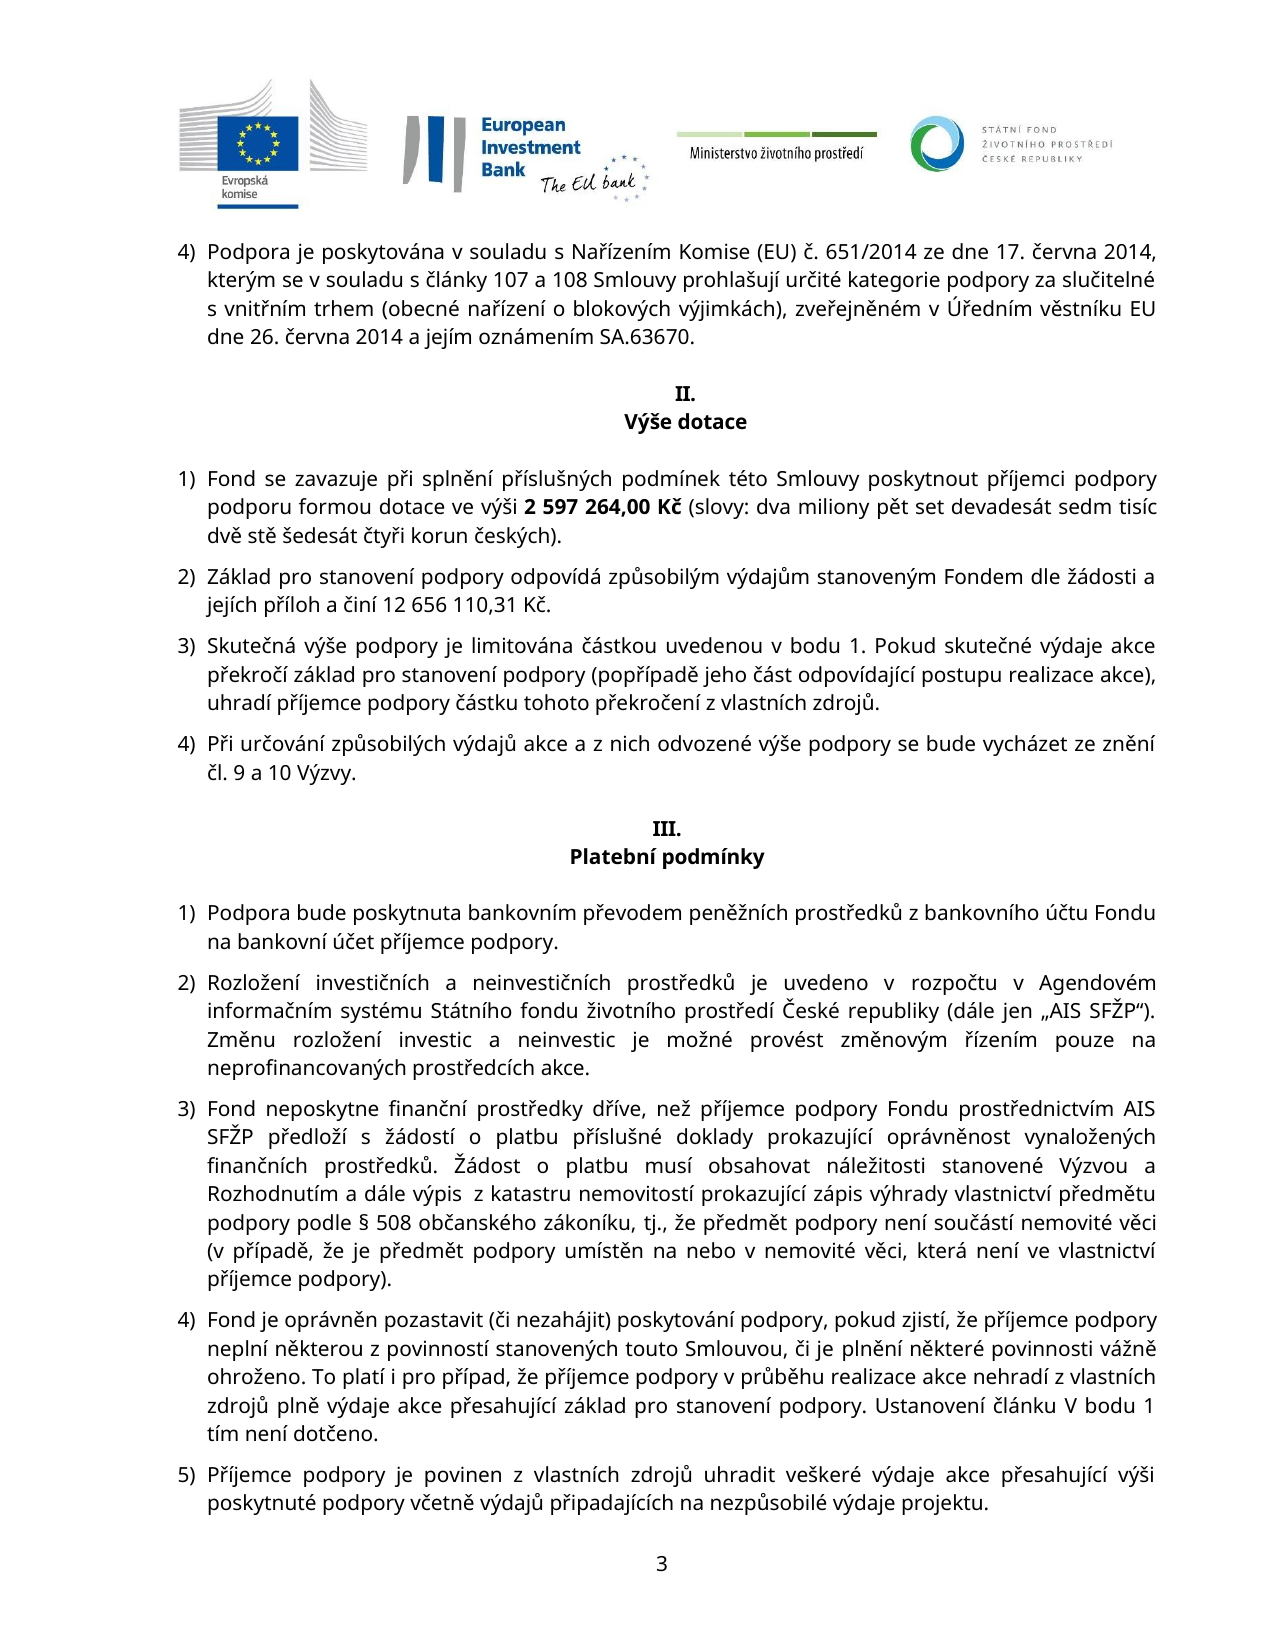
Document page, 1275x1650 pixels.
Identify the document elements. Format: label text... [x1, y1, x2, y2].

list Fond se zavazuje při splnění příslušných podmínek této Smlouvy poskytnout příjemci podpory podporu formou dotace ve výši 2 597 264,00 Kč (slovy: dva miliony pět set devadesát sedm tisíc dvě stě šedesát čtyři korun českých). [177, 464, 1157, 549]
picture [177, 73, 1115, 213]
list Rozložení investičních a neinvestičních prostředků je uvedeno v rozpočtu v Agendovém informačním systému Státního fondu životního prostředí České republiky (dále jen „AIS SFŽP“). Změnu rozložení investic a neinvestic je možné provést změnovým řízením pouze na neprofinancovaných prostředcích akce. [177, 968, 1157, 1082]
list Fond je oprávněn pozastavit (či nezahájit) poskytování podpory, pokud zjistí, že příjemce podpory neplní některou z povinností stanovených touto Smlouvou, či je plnění některé povinnosti vážně ohroženo. To platí i pro případ, že příjemce podpory v průběhu realizace akce nehradí z vlastních zdrojů plně výdaje akce přesahující základ pro stanovení podpory. Ustanovení článku V bodu 1 tím není dotčeno. [177, 1306, 1157, 1448]
list Příjemce podpory je povinen z vlastních zdrojů uhradit veškeré výdaje akce přesahující výši poskytnuté podpory včetně výdajů připadajících na nezpůsobilé výdaje projektu. [177, 1461, 1157, 1516]
subtitle Platební podmínky [493, 842, 841, 870]
list Podpora je poskytována v souladu s Nařízením Komise (EU) č. 651/2014 ze dne 17. června 2014, kterým se v souladu s články 107 a 108 Smlouvy prohlašují určité kategorie podpory za slučitelné s vnitřním trhem (obecné nařízení o blokových výjimkách), zveřejněném v Úředním věstníku EU dne 26. června 2014 a jejím oznámením SA.63670. [177, 237, 1157, 351]
subtitle Výše dotace [494, 407, 877, 436]
list Základ pro stanovení podpory odpovídá způsobilým výdajům stanoveným Fondem dle žádosti a jejích příloh a činí 12 656 110,31 Kč. [177, 562, 1157, 619]
list Fond neposkytne finanční prostředky dříve, než příjemce podpory Fondu prostřednictvím AIS SFŽP předloží s žádostí o platbu příslušné doklady prokazující oprávněnost vynaložených finančních prostředků. Žádost o platbu musí obsahovat náležitosti stanovené Výzvou a Rozhodnutím a dále výpis z katastru nemovitostí prokazující zápis výhrady vlastnictví předmětu podpory podle § 508 občanského zákoníku, tj., že předmět podpory není součástí nemovité věci (v případě, že je předmět podpory umístěn na nebo v nemovité věci, která není ve vlastnictví příjemce podpory). [177, 1094, 1157, 1293]
subtitle II. [494, 379, 877, 407]
list Podpora bude poskytnuta bankovním převodem peněžních prostředků z bankovního účtu Fondu na bankovní účet příjemce podpory. [177, 898, 1157, 955]
list Při určování způsobilých výdajů akce a z nich odvozené výše podpory se bude vycházet ze znění čl. 9 a 10 Výzvy. [177, 729, 1157, 786]
subtitle III. [493, 814, 841, 842]
list Skutečná výše podpory je limitována částkou uvedenou v bodu 1. Pokud skutečné výdaje akce překročí základ pro stanovení podpory (popřípadě jeho část odpovídající postupu realizace akce), uhradí příjemce podpory částku tohoto překročení z vlastních zdrojů. [177, 631, 1157, 717]
